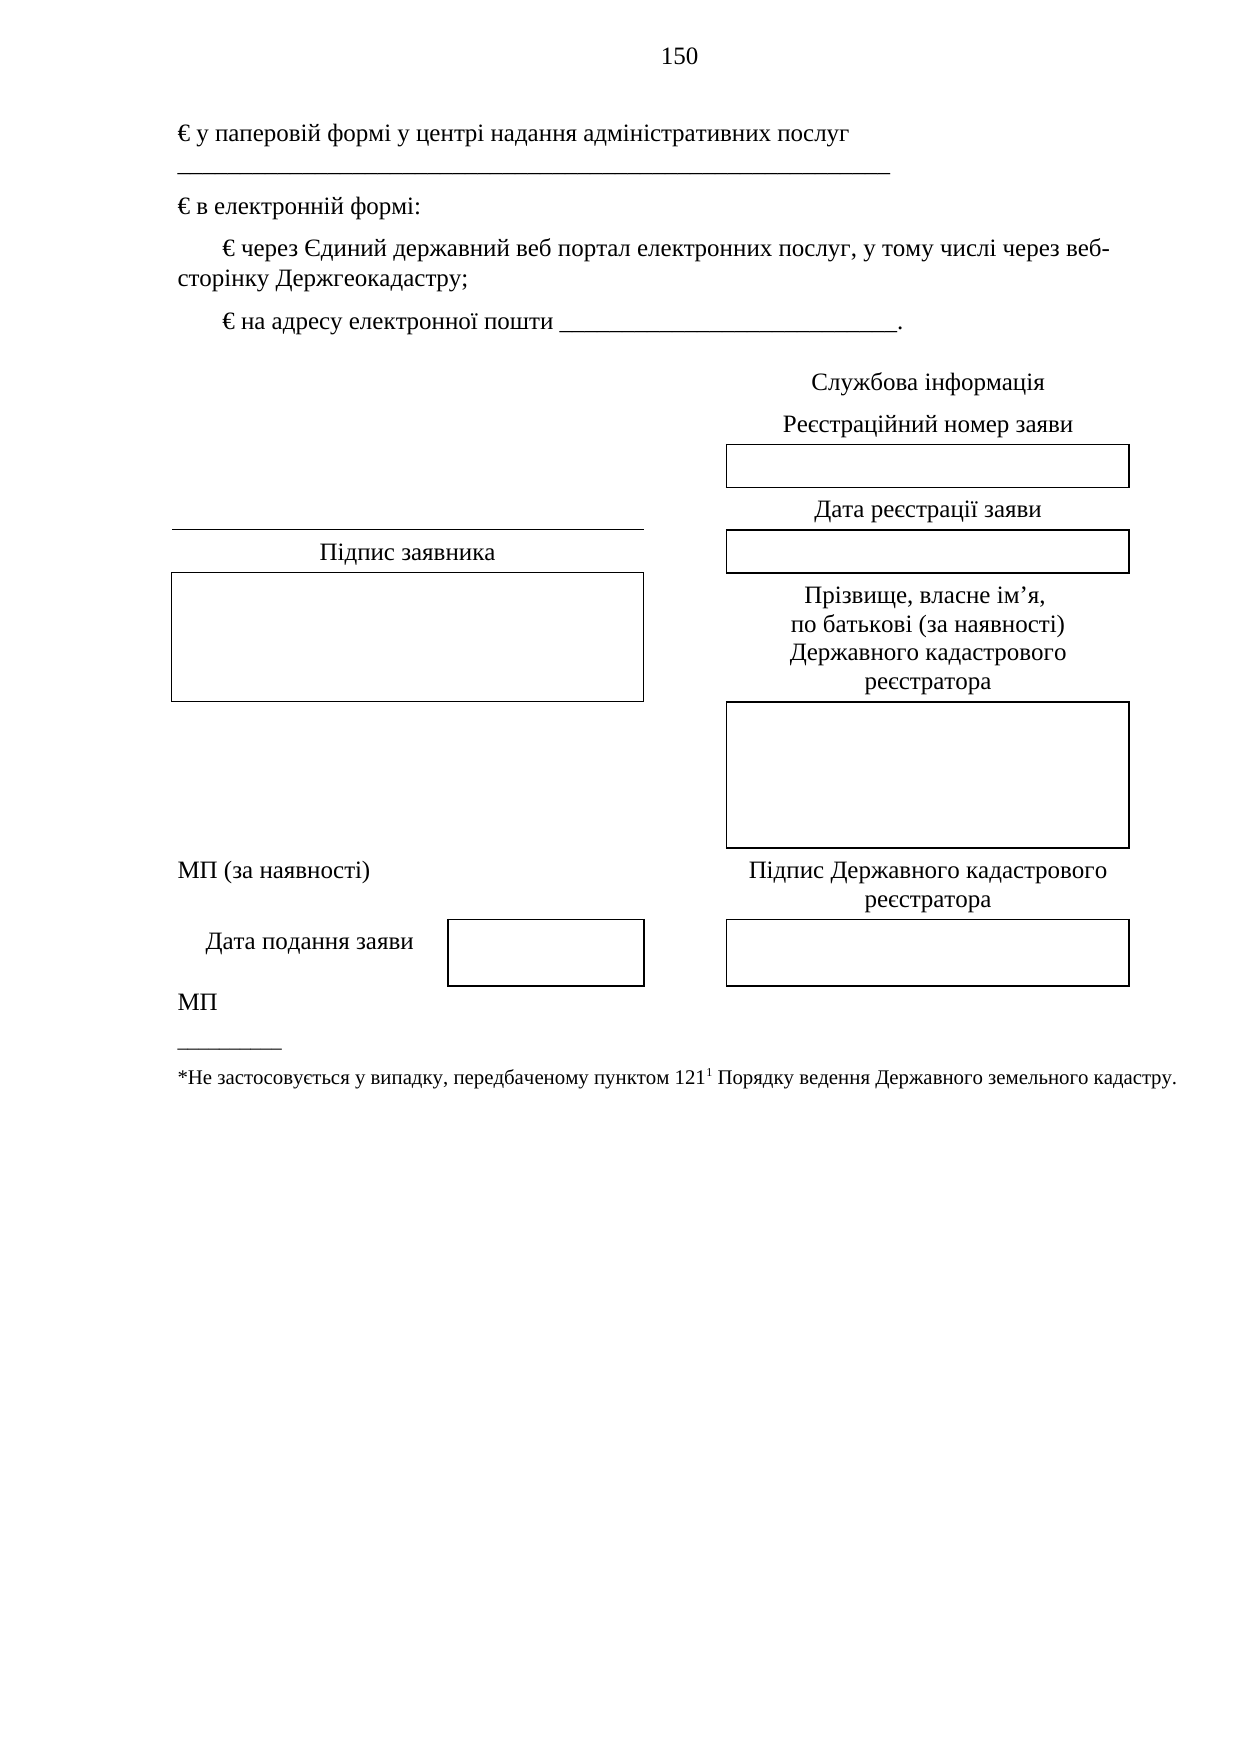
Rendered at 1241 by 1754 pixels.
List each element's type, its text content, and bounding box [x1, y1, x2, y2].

text € на адресу електронної пошти ___________________________. [177, 306, 1181, 335]
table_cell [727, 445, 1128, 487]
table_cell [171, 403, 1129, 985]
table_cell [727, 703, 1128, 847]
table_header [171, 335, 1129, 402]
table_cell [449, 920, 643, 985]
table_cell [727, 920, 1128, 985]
text __________ [177, 1028, 1181, 1052]
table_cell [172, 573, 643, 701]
text € в електронній формі: [177, 191, 1181, 219]
text € через Єдиний державний веб портал електронних послуг, у тому числі через веб-сторінку Держгеокадастру; [177, 233, 1181, 292]
text € у паперовій формі у центрі надання адміністративних послуг _________________________________________________________ [177, 118, 1181, 177]
text *Не застосовується у випадку, передбаченому пунктом 1211 Порядку ведення Державного земельного кадастру. [177, 1065, 1181, 1089]
text МП [177, 987, 1181, 1016]
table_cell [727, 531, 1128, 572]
